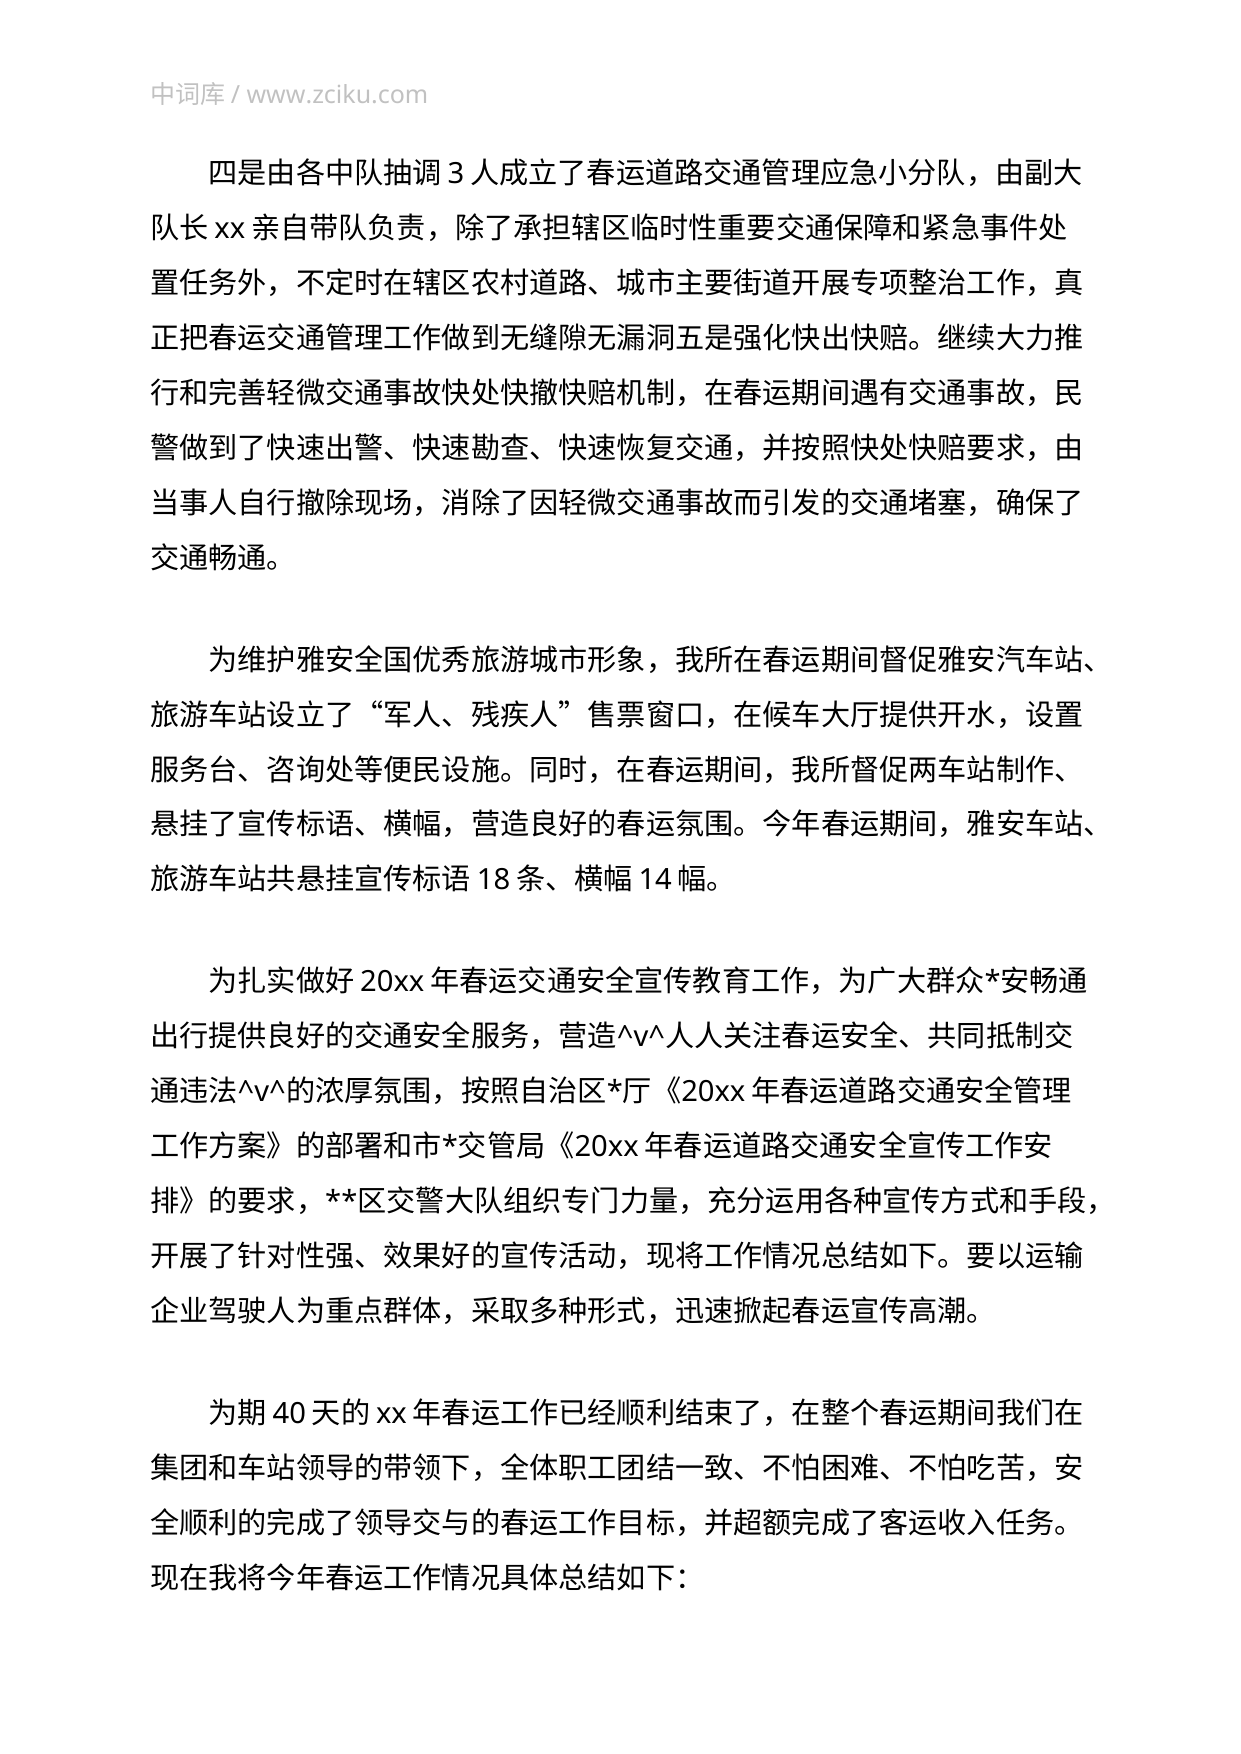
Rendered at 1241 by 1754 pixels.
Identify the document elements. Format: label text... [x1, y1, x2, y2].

text 为期40天的xx年春运工作已经顺利结束了，在整个春运期间我们在集团和车站领导的带领下，全体职工团结一致、不怕困难、不怕吃苦，安全顺利的完成了领导交与的春运工作目标，并超额完成了客运收入任务。现在我将今年春运工作情况具体总结如下： [150, 1389, 1090, 1597]
text 四是由各中队抽调3人成立了春运道路交通管理应急小分队，由副大队长xx亲自带队负责，除了承担辖区临时性重要交通保障和紧急事件处置任务外，不定时在辖区农村道路、城市主要街道开展专项整治工作，真正把春运交通管理工作做到无缝隙无漏洞五是强化快出快赔。继续大力推行和完善轻微交通事故快处快撤快赔机制，在春运期间遇有交通事故，民警做到了快速出警、快速勘查、快速恢复交通，并按照快处快赔要求，由当事人自行撤除现场，消除了因轻微交通事故而引发的交通堵塞，确保了交通畅通。 [150, 150, 1090, 577]
text 为扎实做好20xx年春运交通安全宣传教育工作，为广大群众*安畅通出行提供良好的交通安全服务，营造^v^人人关注春运安全、共同抵制交通违法^v^的浓厚氛围，按照自治区*厅《20xx年春运道路交通安全管理工作方案》的部署和市*交管局《20xx年春运道路交通安全宣传工作安排》的要求，**区交警大队组织专门力量，充分运用各种宣传方式和手段，开展了针对性强、效果好的宣传活动，现将工作情况总结如下。要以运输企业驾驶人为重点群体，采取多种形式，迅速掀起春运宣传高潮。 [150, 958, 1090, 1330]
text 为维护雅安全国优秀旅游城市形象，我所在春运期间督促雅安汽车站、旅游车站设立了“军人、残疾人”售票窗口，在候车大厅提供开水，设置服务台、咨询处等便民设施。同时，在春运期间，我所督促两车站制作、悬挂了宣传标语、横幅，营造良好的春运氛围。今年春运期间，雅安车站、旅游车站共悬挂宣传标语18条、横幅14幅。 [150, 636, 1090, 898]
